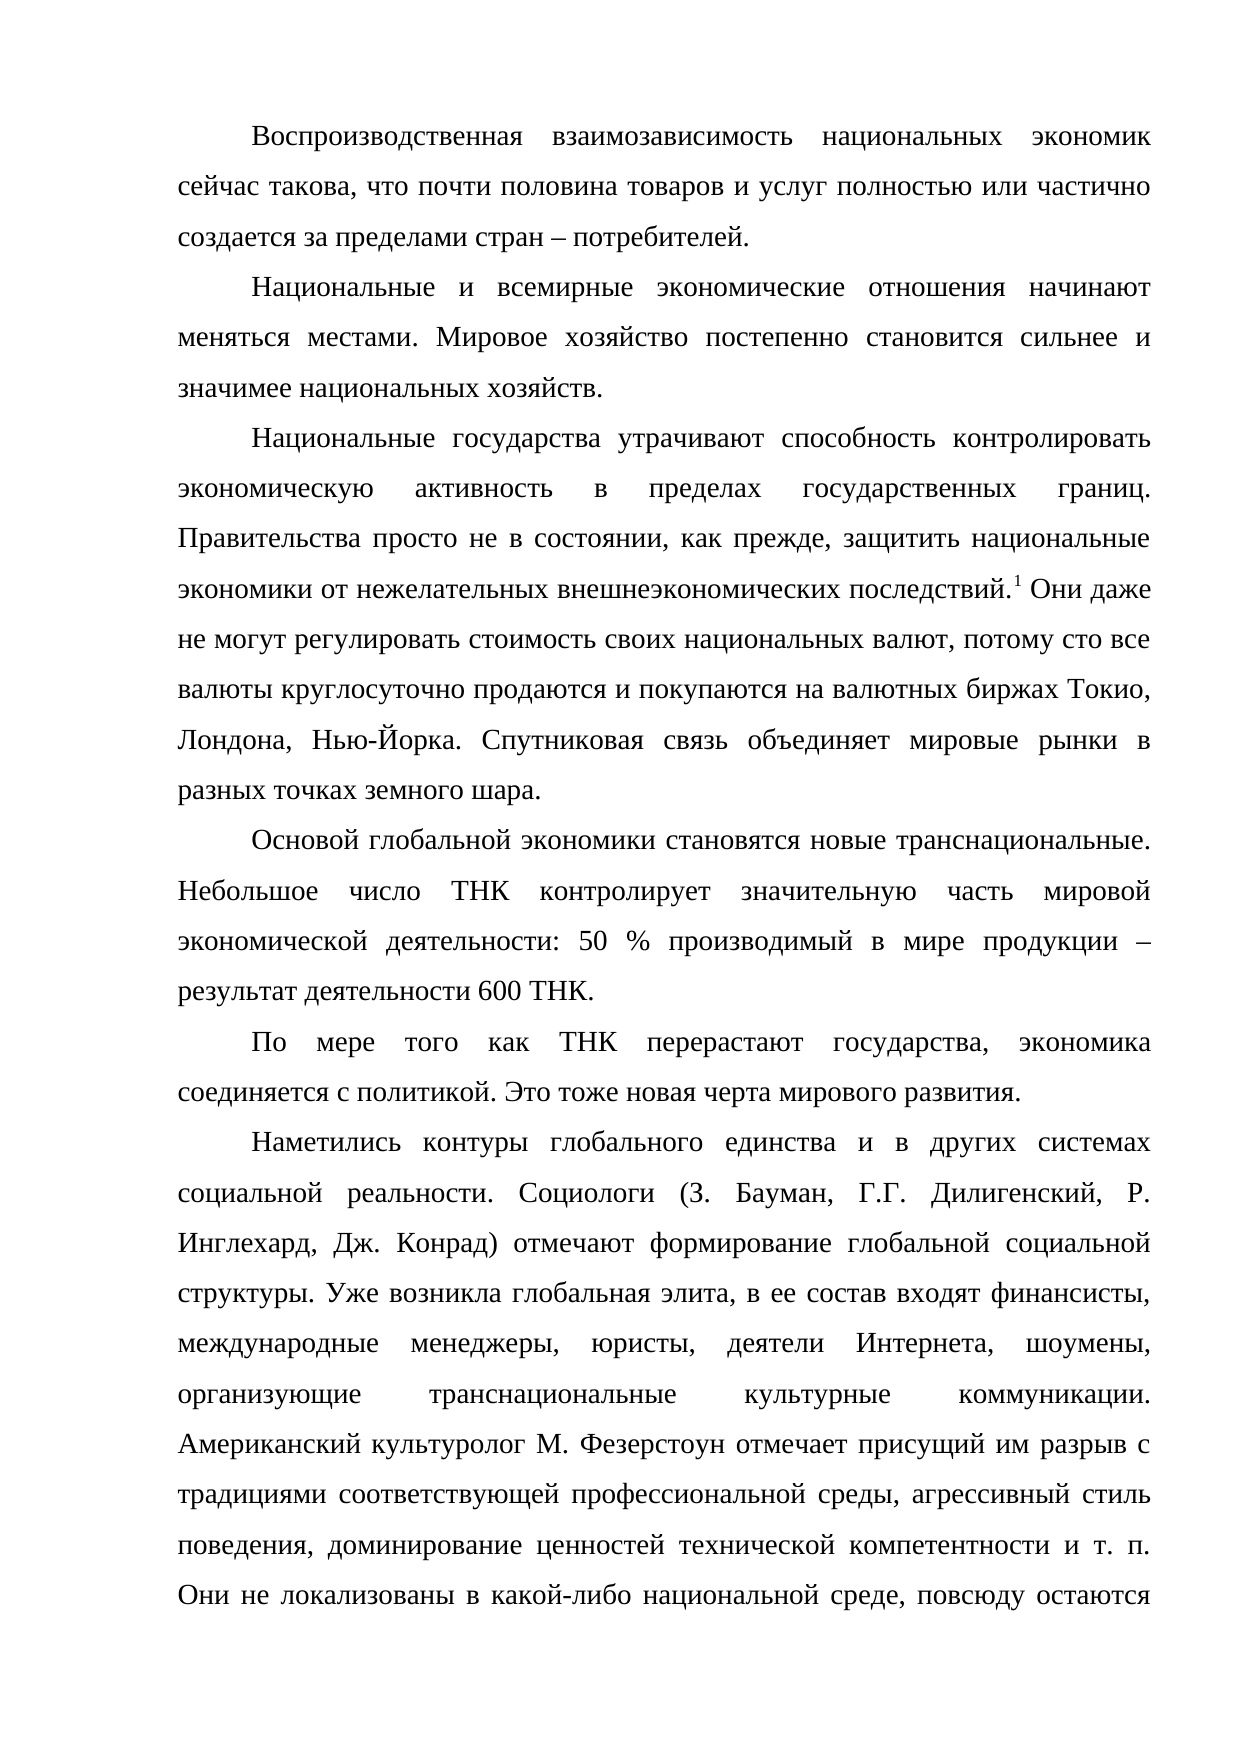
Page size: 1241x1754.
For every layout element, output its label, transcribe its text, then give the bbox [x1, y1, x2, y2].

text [177, 1124, 1152, 1611]
text Национальные и всемирные экономические отношения начинают меняться местами. Мировое хозяйство постепенно становится сильнее и значимее национальных хозяйств. [177, 269, 1152, 403]
text Воспроизводственная взаимозависимость национальных экономик сейчас такова, что почти половина товаров и услуг полностью или частично создается за пределами стран – потребителей. [177, 118, 1152, 252]
text Основой глобальной экономики становятся новые транснациональные. Небольшое число ТНК контролирует значительную часть мировой экономической деятельности: 50 % производимый в мире продукции – результат деятельности 600 ТНК. [177, 822, 1152, 1007]
text По мере того как ТНК перерастают государства, экономика соединяется с политикой. Это тоже новая черта мирового развития. [177, 1024, 1152, 1108]
text Национальные государства утрачивают способность контролировать экономическую активность в пределах государственных границ. Правительства просто не в состоянии, как прежде, защитить национальные экономики от нежелательных внешнеэкономических последствий.1 Они даже не могут регулировать стоимость своих национальных валют, потому сто все валюты круглосуточно продаются и покупаются на валютных биржах Токио, Лондона, Нью-Йорка. Спутниковая связь объединяет мировые рынки в разных точках земного шара. [177, 420, 1152, 806]
